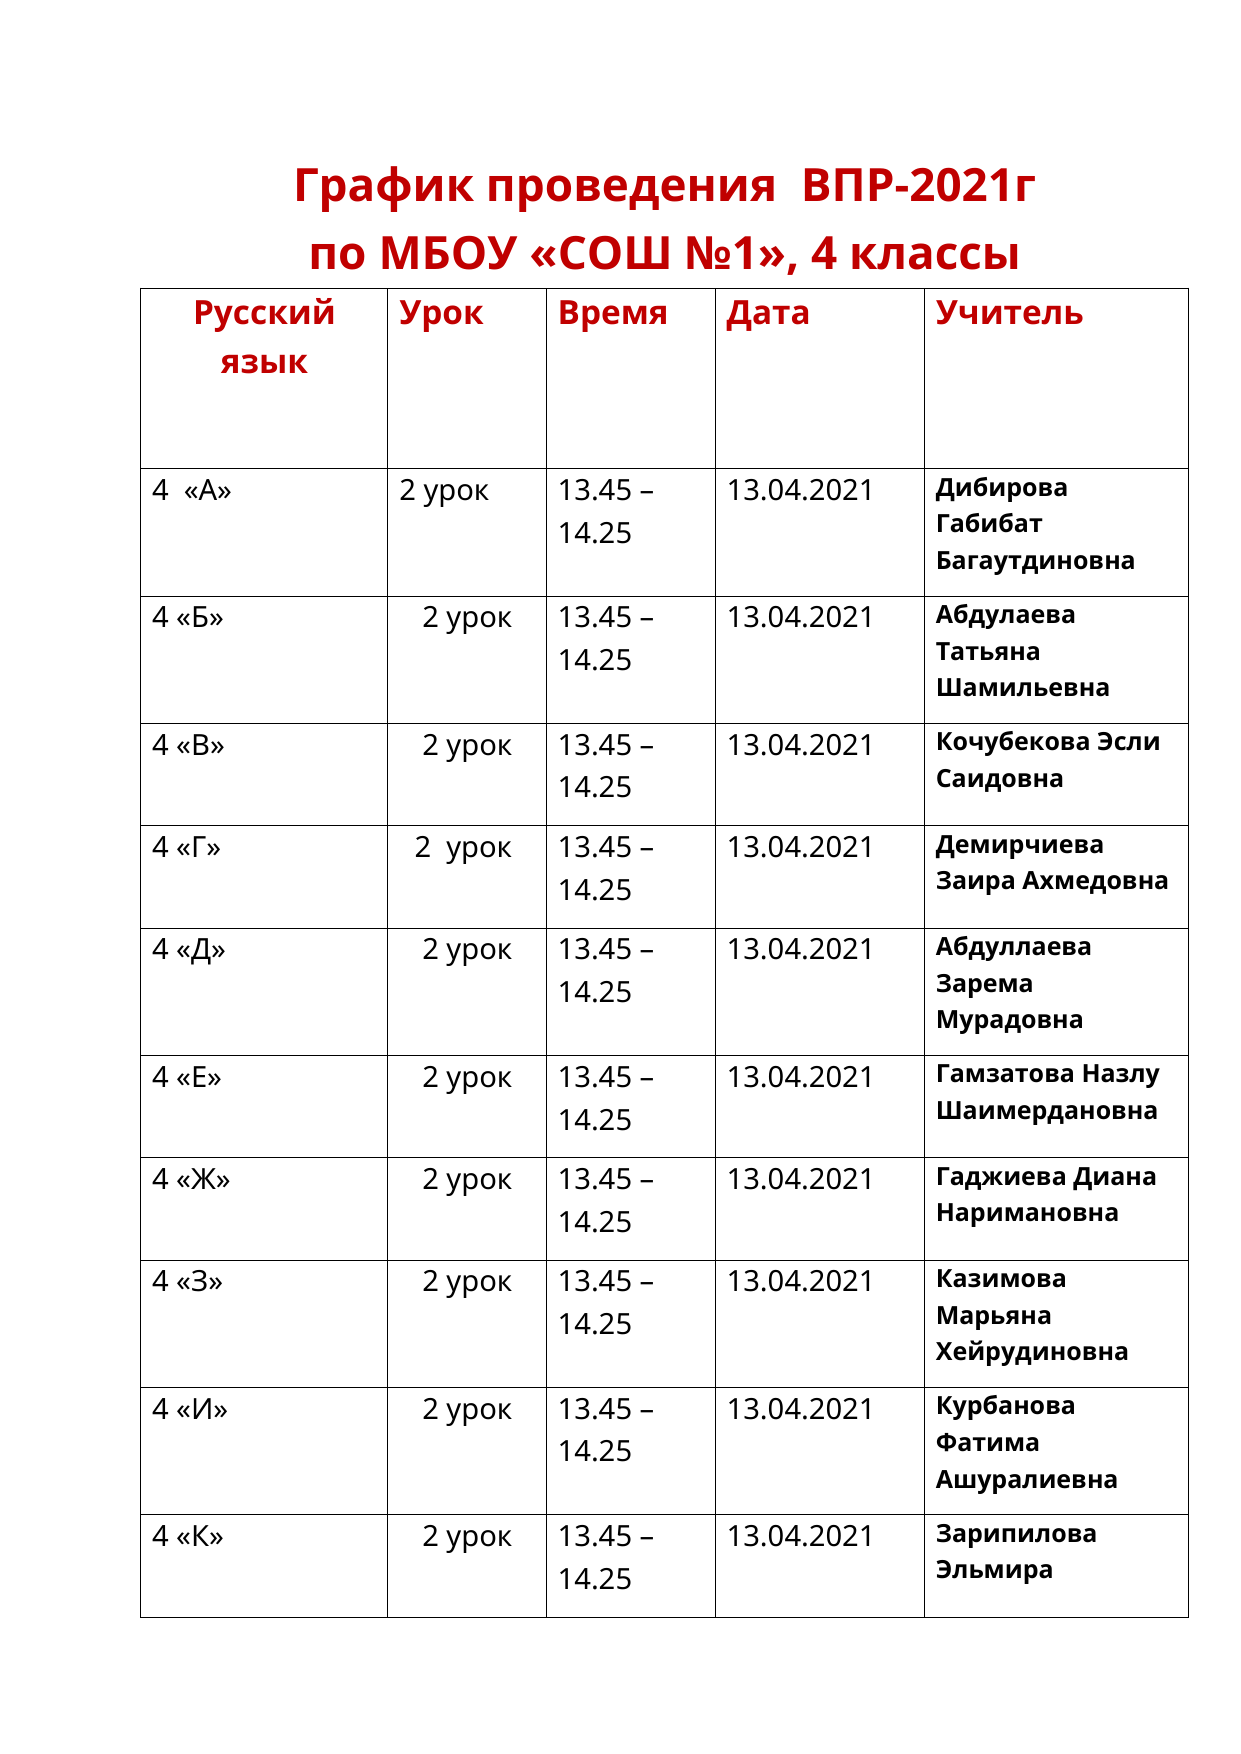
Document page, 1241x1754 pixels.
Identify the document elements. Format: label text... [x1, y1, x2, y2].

table_cell 4 «И» [141, 1388, 387, 1514]
table_cell 2 урок [388, 1056, 546, 1157]
table_cell Курбанова Фатима Ашуралиевна [925, 1388, 1188, 1514]
table_cell 13.04.2021 [716, 1261, 924, 1387]
table_cell 13.45 – 14.25 [547, 724, 715, 825]
table_cell Дибирова Габибат Багаутдиновна [925, 469, 1188, 596]
table_cell 4 «Д» [141, 929, 387, 1055]
table_cell 4 «З» [141, 1261, 387, 1387]
table_cell 4 «К» [141, 1515, 387, 1617]
table_cell 13.04.2021 [716, 597, 924, 723]
table_cell 13.45 – 14.25 [547, 597, 715, 723]
table_cell 13.04.2021 [716, 1388, 924, 1514]
table_cell 13.45 – 14.25 [547, 1388, 715, 1514]
table_cell 13.04.2021 [716, 1056, 924, 1157]
table_cell 4 «Б» [141, 597, 387, 723]
table_cell Абдулаева Татьяна Шамильевна [925, 597, 1188, 723]
table_cell Гамзатова Назлу Шаимердановна [925, 1056, 1188, 1157]
table_cell 13.45 – 14.25 [547, 929, 715, 1055]
table_cell 13.04.2021 [716, 724, 924, 825]
table_cell Кочубекова Эсли Саидовна [925, 724, 1188, 825]
table_cell 4 «В» [141, 724, 387, 825]
table_cell 2 урок [388, 1261, 546, 1387]
table_cell 13.04.2021 [716, 469, 924, 596]
table_header Русский язык [141, 289, 387, 468]
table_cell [925, 1515, 1188, 1617]
table_cell 13.45 – 14.25 [547, 1515, 715, 1617]
table_cell 4 «А» [141, 469, 387, 596]
table_cell 4 «Ж» [141, 1158, 387, 1259]
table_cell Гаджиева Диана Наримановна [925, 1158, 1188, 1259]
table_cell 13.04.2021 [716, 929, 924, 1055]
table_cell 2 урок [388, 1158, 546, 1259]
table_header Время [547, 289, 715, 468]
table_cell 2 урок [388, 826, 546, 927]
table_cell 13.45 – 14.25 [547, 1158, 715, 1259]
table_cell 2 урок [388, 1515, 546, 1617]
table_cell 13.45 – 14.25 [547, 469, 715, 596]
table_cell 13.45 – 14.25 [547, 826, 715, 927]
table_cell 2 урок [388, 1388, 546, 1514]
table_cell Демирчиева Заира Ахмедовна [925, 826, 1188, 927]
table_cell 2 урок [388, 929, 546, 1055]
table_cell Абдуллаева Зарема Мурадовна [925, 929, 1188, 1055]
text График проведения ВПР-2021г [177, 118, 1152, 215]
table_cell 13.45 – 14.25 [547, 1056, 715, 1157]
table_cell Казимова Марьяна Хейрудиновна [925, 1261, 1188, 1387]
table_cell 4 «Г» [141, 826, 387, 927]
table_cell 13.45 – 14.25 [547, 1261, 715, 1387]
table_cell 2 урок [388, 724, 546, 825]
table_header Учитель [925, 289, 1188, 468]
table_header Дата [716, 289, 924, 468]
table_cell 13.04.2021 [716, 826, 924, 927]
table_cell 13.04.2021 [716, 1158, 924, 1259]
table_cell 2 урок [388, 597, 546, 723]
table_cell 13.04.2021 [716, 1515, 924, 1617]
text по МБОУ «СОШ №1», 4 классы [177, 220, 1152, 282]
table_cell 4 «Е» [141, 1056, 387, 1157]
table_header Урок [388, 289, 546, 468]
table_cell 2 урок [388, 469, 546, 596]
